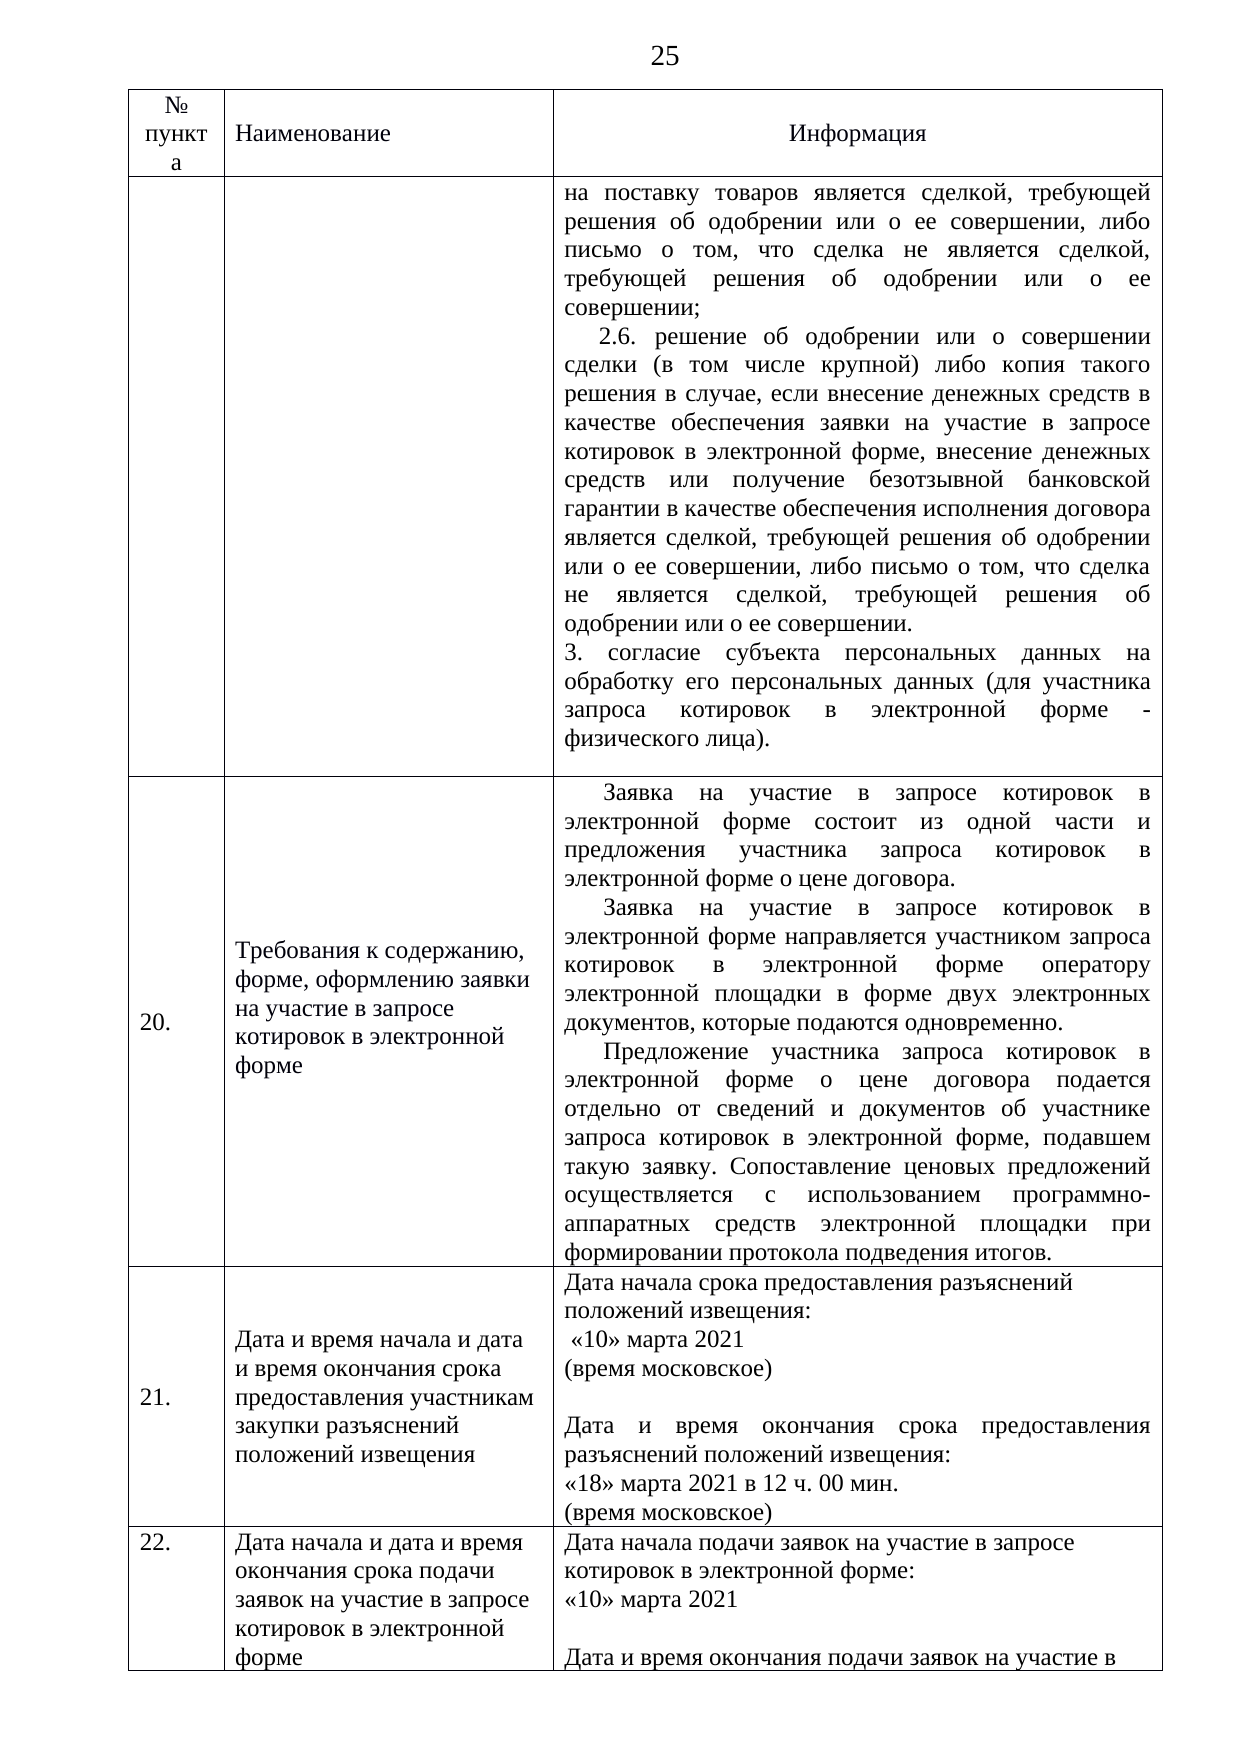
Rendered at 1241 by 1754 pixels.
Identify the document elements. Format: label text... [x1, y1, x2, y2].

table_header Наименование [225, 90, 553, 176]
table_header Информация [554, 90, 1162, 176]
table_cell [225, 177, 553, 776]
table_cell [129, 177, 224, 776]
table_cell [554, 177, 1162, 776]
table_cell Заявка на участие в запросе котировок в электронной форме состоит из одной части и предложения участника запроса котировок в электронной форме о цене договора. Заявка на участие в запросе котировок в электронной форме направляется участником запроса котировок в электронной форме оператору электронной площадки в форме двух электронных документов, которые подаются одновременно. Предложение участника запроса котировок в электронной форме о цене договора подается отдельно от сведений и документов об участнике запроса котировок в электронной форме, подавшем такую заявку. Сопоставление ценовых предложений осуществляется с использованием программно-аппаратных средств электронной площадки при формировании протокола подведения итогов. [554, 777, 1162, 1266]
table_header № пункта [129, 90, 224, 176]
table_cell [129, 1267, 224, 1526]
table_cell Требования к содержанию, форме, оформлению заявки на участие в запросе котировок в электронной форме [225, 777, 553, 1266]
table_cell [225, 1527, 553, 1670]
table_cell [129, 777, 224, 1266]
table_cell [554, 1527, 1162, 1670]
table_cell Дата начала срока предоставления разъяснений положений извещения: «10» марта 2021 (время московское) Дата и время окончания срока предоставления разъяснений положений извещения: «18» марта 2021 в 12 ч. 00 мин. (время московское) [554, 1267, 1162, 1526]
table_cell [129, 1527, 224, 1670]
table_cell Дата и время начала и дата и время окончания срока предоставления участникам закупки разъяснений положений извещения [225, 1267, 553, 1526]
